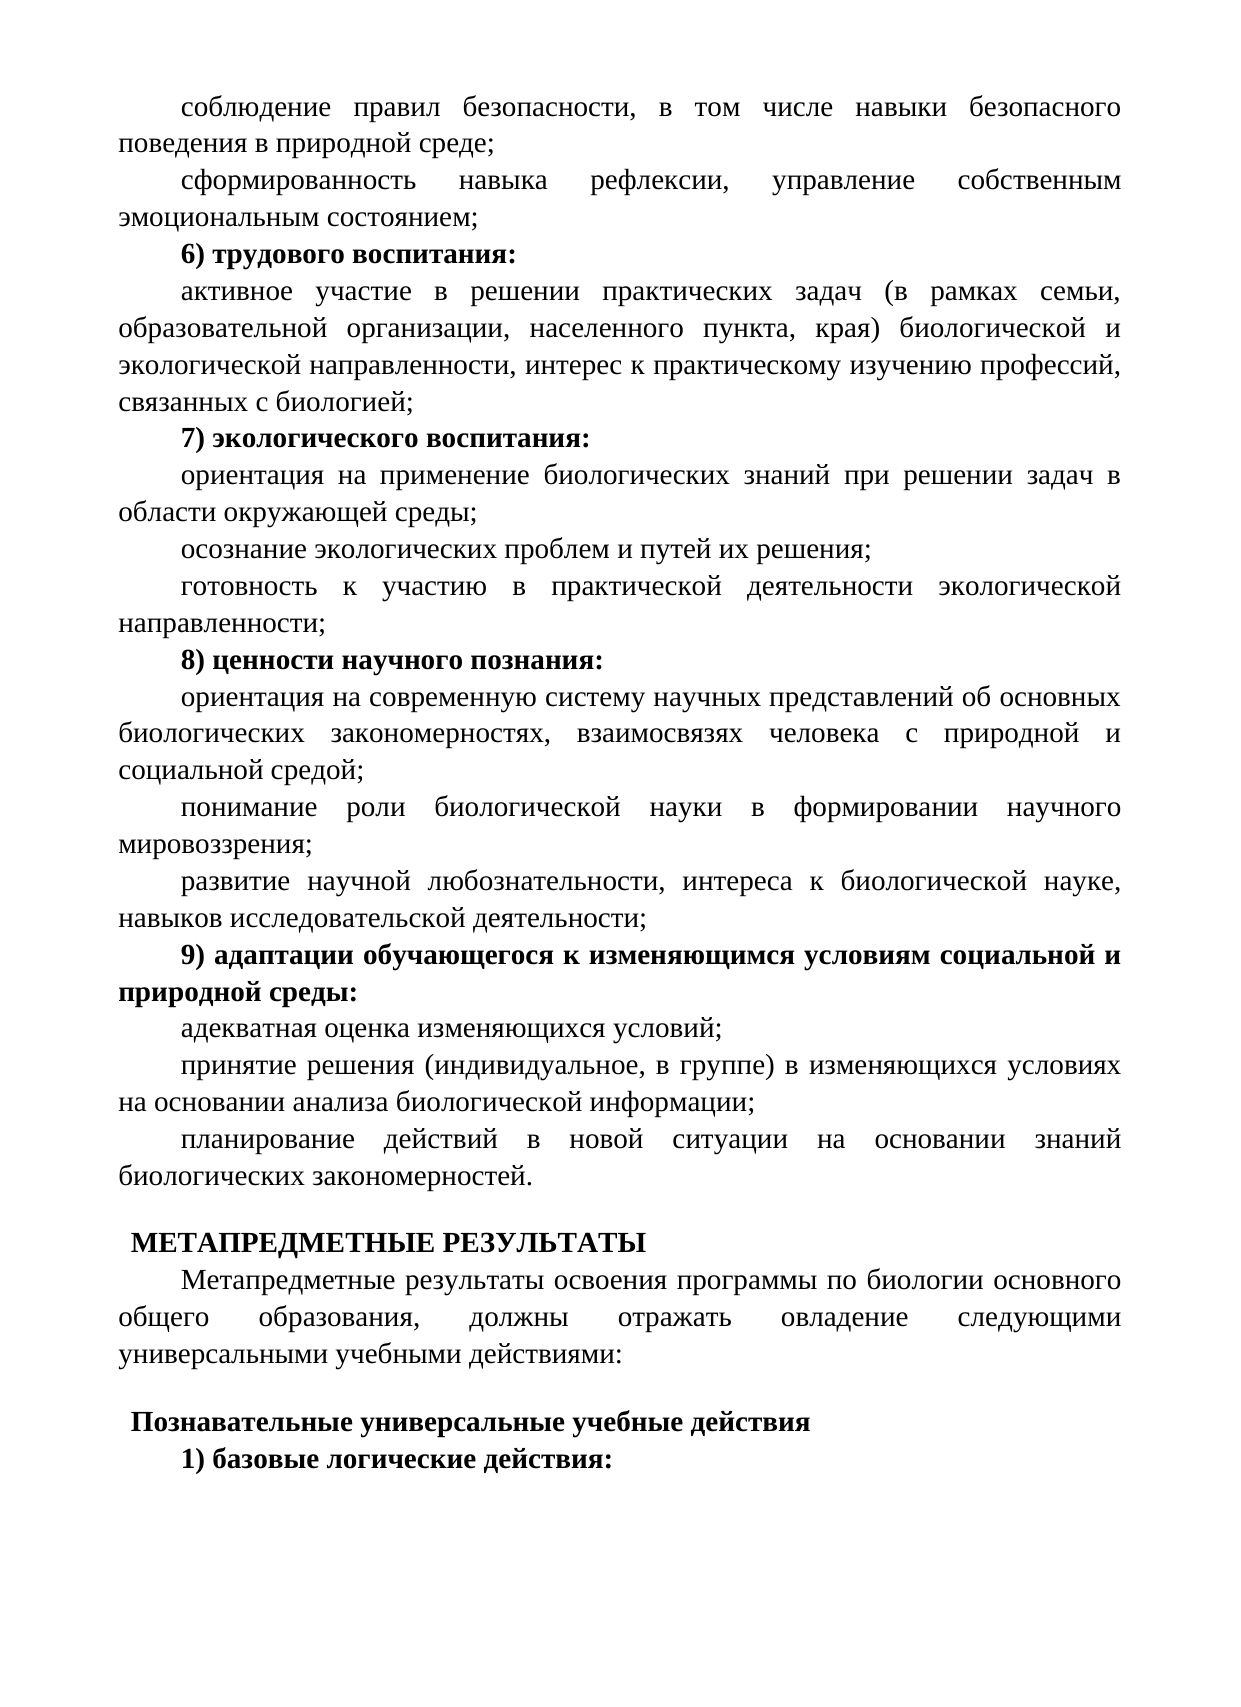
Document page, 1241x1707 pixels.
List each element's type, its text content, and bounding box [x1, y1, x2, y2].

text готовность к участию в практической деятельности экологической направленности; [118, 568, 1122, 638]
text понимание роли биологической науки в формировании научного мировоззрения; [118, 789, 1122, 860]
text 6) трудового воспитания: [118, 236, 1122, 270]
text ориентация на современную систему научных представлений об основных биологических закономерностях, взаимосвязях человека с природной и социальной средой; [118, 679, 1122, 786]
text 9) адаптации обучающегося к изменяющимся условиям социальной и природной среды: [118, 937, 1122, 1007]
text развитие научной любознательности, интереса к биологической науке, навыков исследовательской деятельности; [118, 863, 1122, 933]
text 7) экологического воспитания: [118, 421, 1122, 454]
text соблюдение правил безопасности, в том числе навыки безопасного поведения в природной среде; [118, 89, 1122, 159]
text Познавательные универсальные учебные действия [131, 1404, 1122, 1437]
text сформированность навыка рефлексии, управление собственным эмоциональным состоянием; [118, 162, 1122, 233]
text планирование действий в новой ситуации на основании знаний биологических закономерностей. [118, 1121, 1122, 1192]
text адекватная оценка изменяющихся условий; [118, 1011, 1122, 1044]
text принятие решения (индивидуальное, в группе) в изменяющихся условиях на основании анализа биологической информации; [118, 1047, 1122, 1118]
text активное участие в решении практических задач (в рамках семьи, образовательной организации, населенного пункта, края) биологической и экологической направленности, интерес к практическому изучению профессий, связанных с биологией; [118, 273, 1122, 417]
text Метапредметные результаты освоения программы по биологии основного общего образования, должны отражать овладение следующими универсальными учебными действиями: [118, 1262, 1122, 1370]
text ориентация на применение биологических знаний при решении задач в области окружающей среды; [118, 457, 1122, 528]
text 1) базовые логические действия: [118, 1441, 1122, 1474]
text 8) ценности научного познания: [118, 642, 1122, 675]
text осознание экологических проблем и путей их решения; [118, 531, 1122, 565]
text МЕТАПРЕДМЕТНЫЕ РЕЗУЛЬТАТЫ [131, 1226, 1122, 1259]
